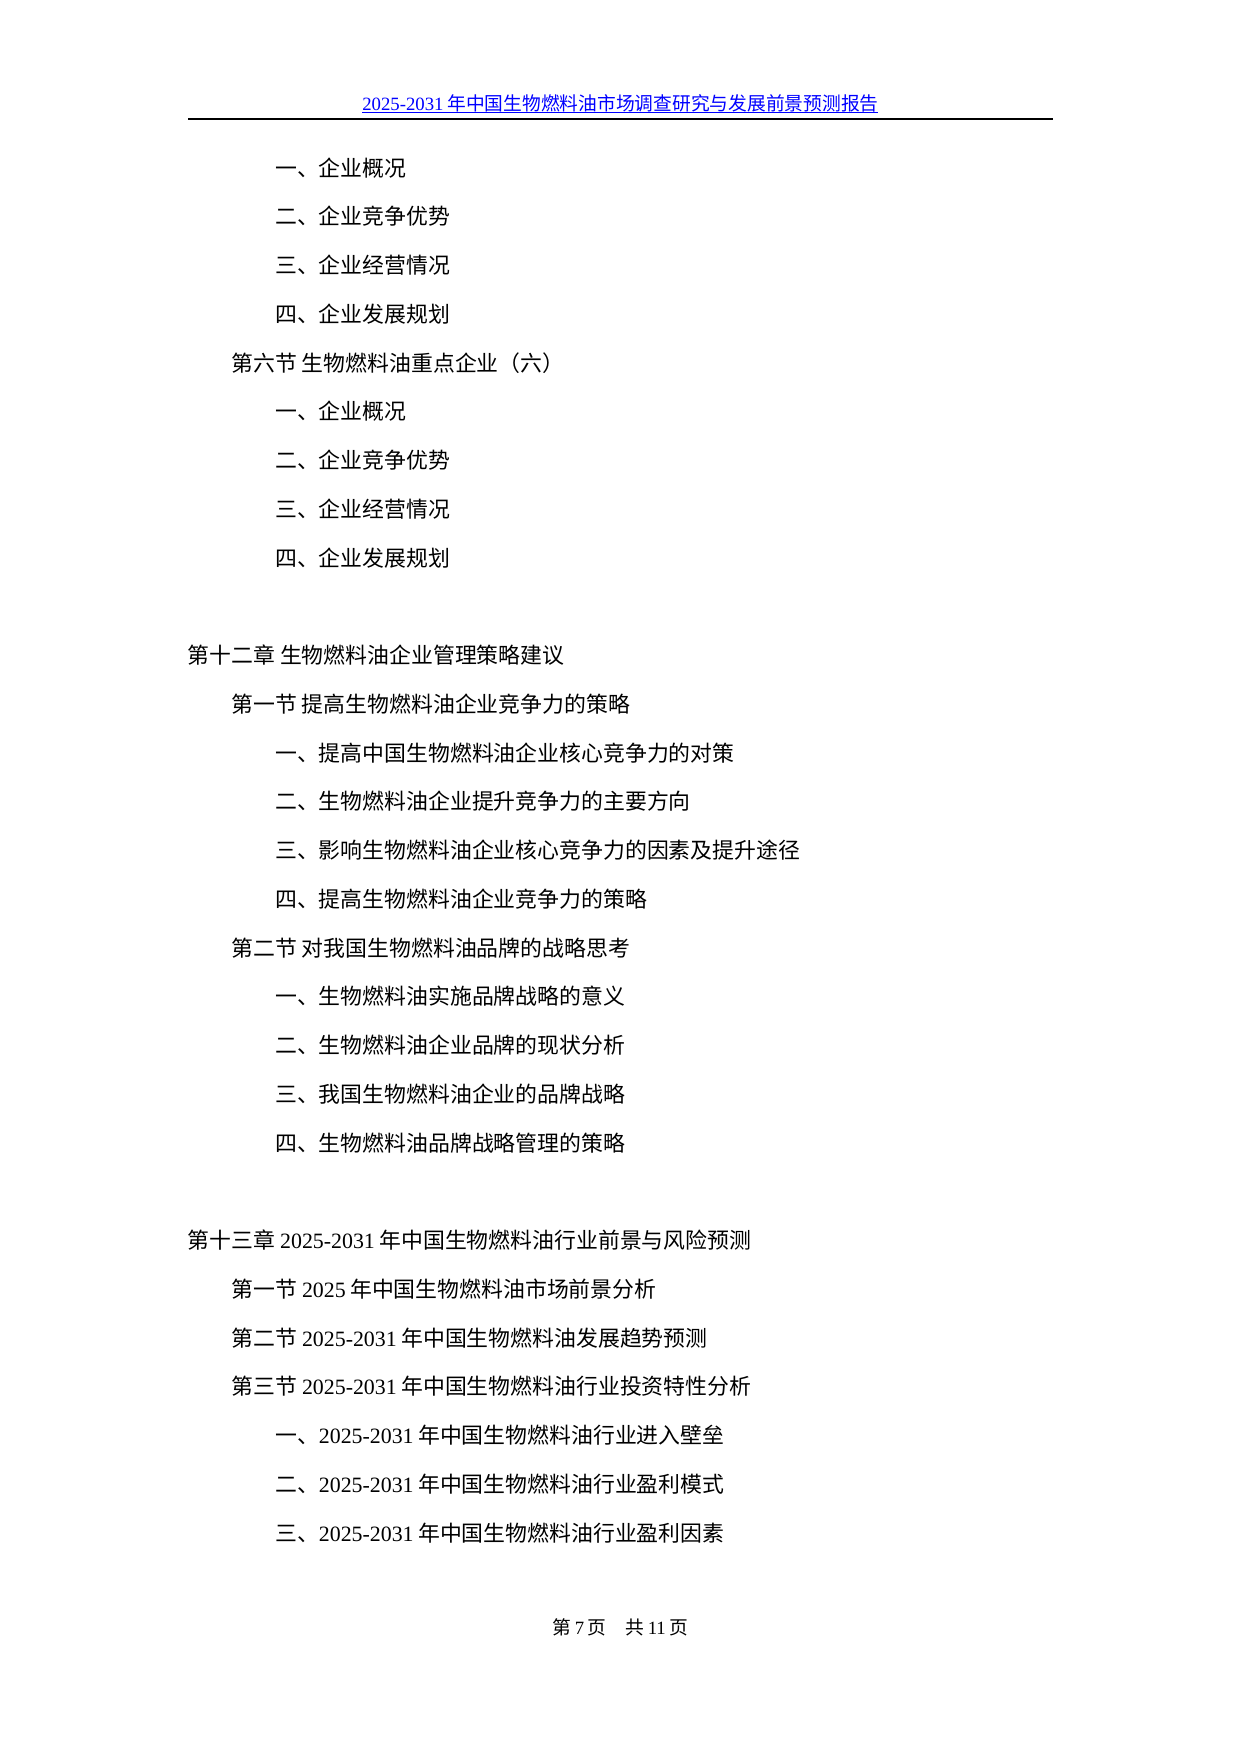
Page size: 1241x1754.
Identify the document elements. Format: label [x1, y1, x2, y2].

text [187, 150, 1053, 1548]
